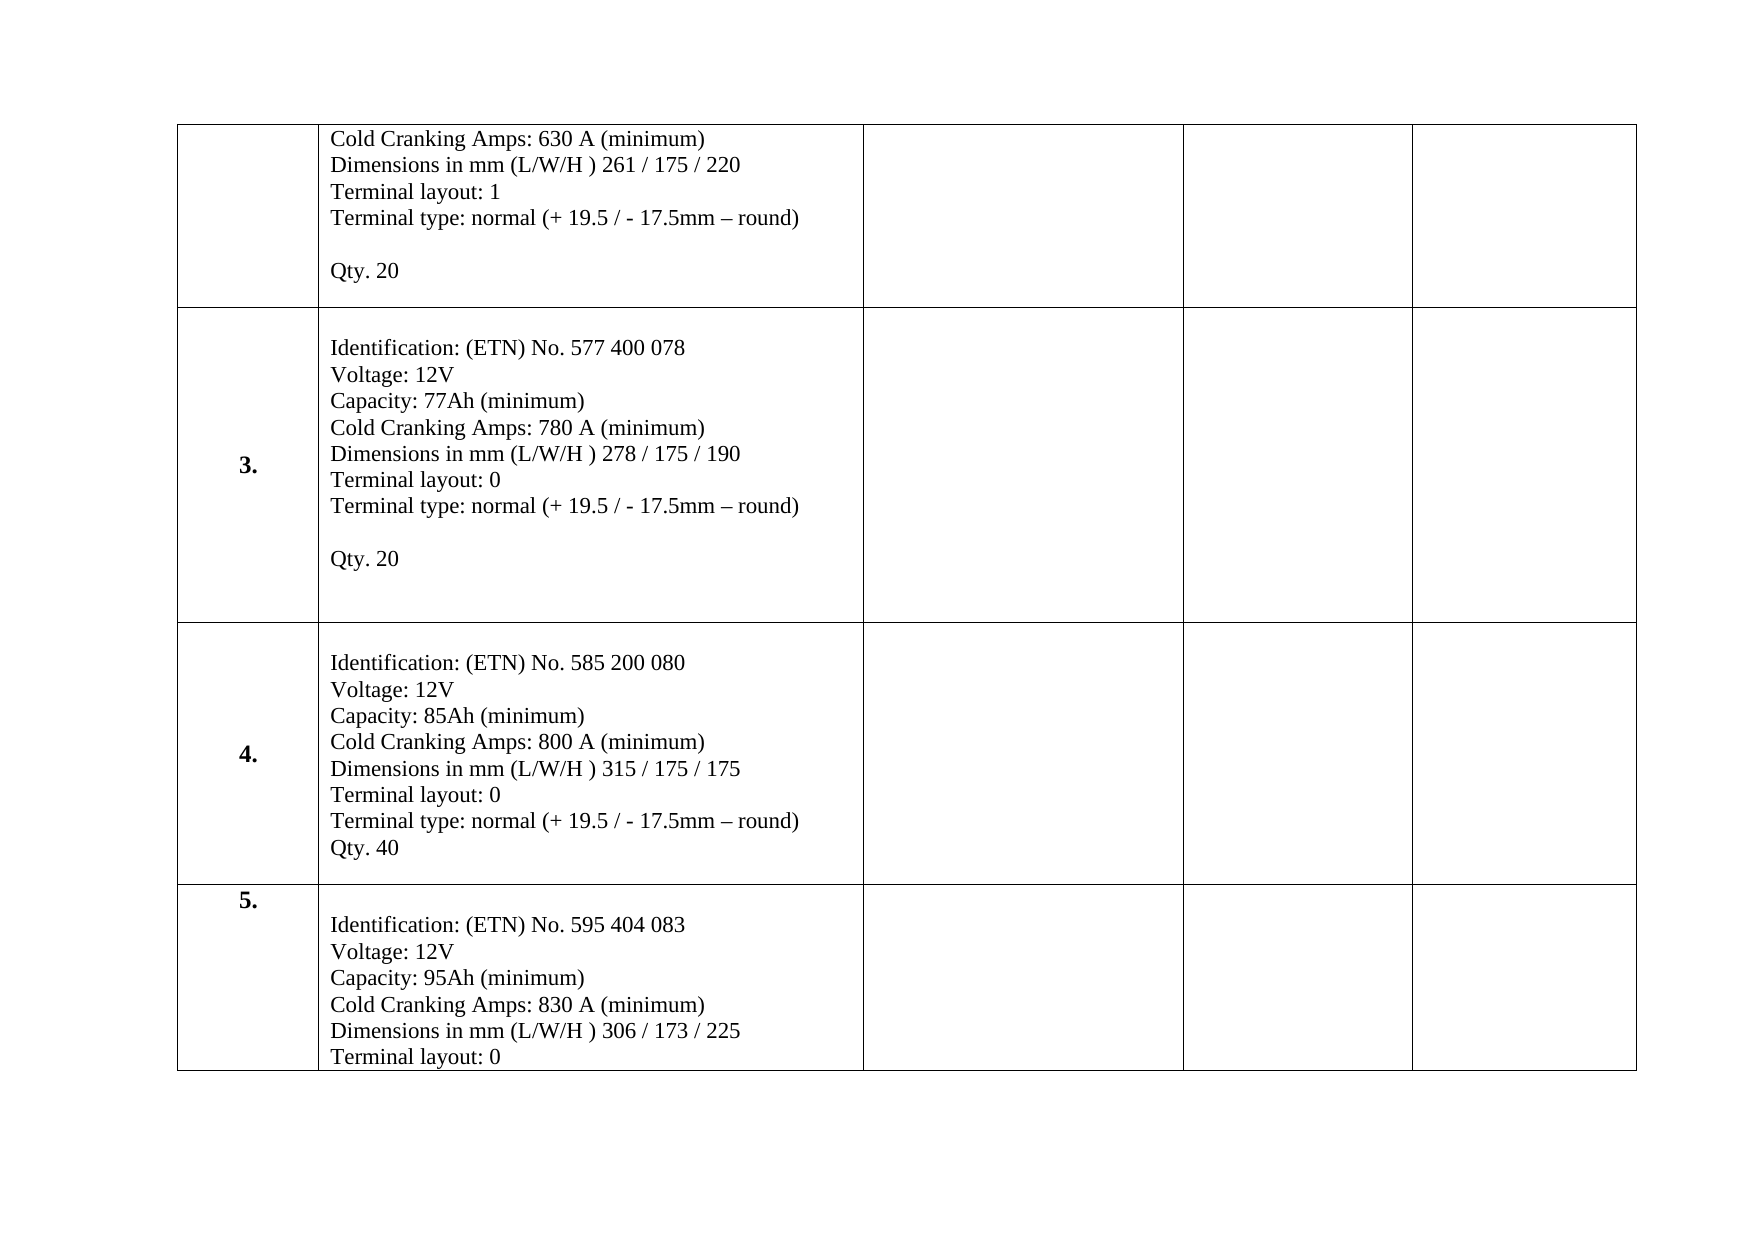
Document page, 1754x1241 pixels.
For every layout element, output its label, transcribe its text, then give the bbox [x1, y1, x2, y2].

table_cell Identification: (ETN) No. 585 200 080 Voltage: 12V Capacity: 85Ah (minimum) Cold Cranking Amps: 800 A (minimum) Dimensions in mm (L/W/H ) 315 / 175 / 175 Terminal layout: 0 Terminal type: normal (+ 19.5 / - 17.5mm – round) Qty. 40 [319, 623, 863, 884]
table_cell 3. [178, 308, 318, 622]
table_cell [864, 623, 1183, 884]
table_cell [1184, 308, 1412, 622]
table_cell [319, 885, 863, 1070]
table_cell [1413, 623, 1636, 884]
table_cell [319, 125, 863, 307]
table_cell 4. [178, 623, 318, 884]
table_cell [1184, 885, 1412, 1070]
table_cell [1413, 885, 1636, 1070]
table_cell [864, 308, 1183, 622]
table_cell [864, 125, 1183, 307]
table_cell [864, 885, 1183, 1070]
table_cell [1184, 623, 1412, 884]
table_cell Identification: (ETN) No. 577 400 078 Voltage: 12V Capacity: 77Ah (minimum) Cold Cranking Amps: 780 A (minimum) Dimensions in mm (L/W/H ) 278 / 175 / 190 Terminal layout: 0 Terminal type: normal (+ 19.5 / - 17.5mm – round) Qty. 20 [319, 308, 863, 622]
table_cell [1413, 125, 1636, 307]
table_cell 5. [178, 885, 318, 1070]
table_cell [1413, 308, 1636, 622]
table_cell 2. [178, 125, 318, 307]
table_cell [1184, 125, 1412, 307]
